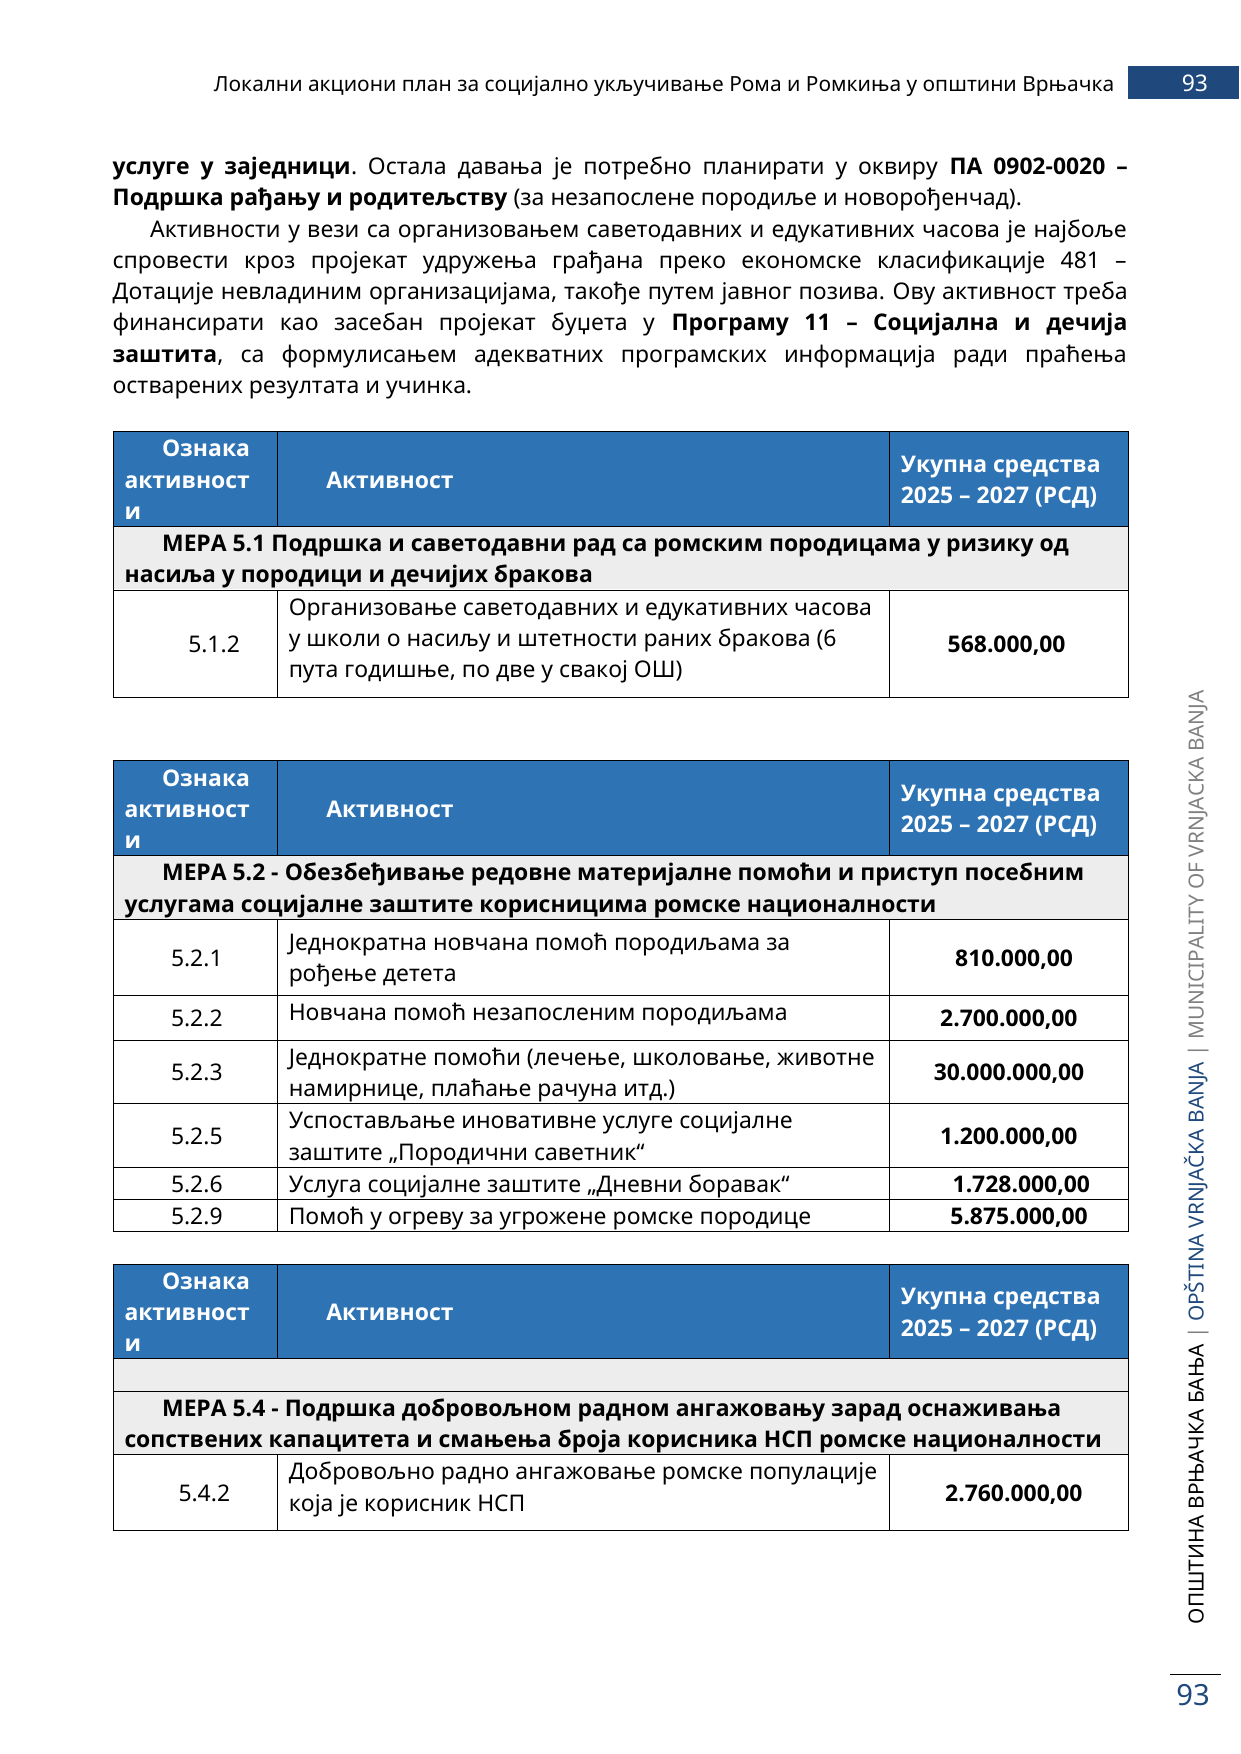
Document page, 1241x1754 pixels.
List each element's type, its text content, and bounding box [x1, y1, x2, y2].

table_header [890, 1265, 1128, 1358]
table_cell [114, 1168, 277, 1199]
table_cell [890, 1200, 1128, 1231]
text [112, 150, 1128, 212]
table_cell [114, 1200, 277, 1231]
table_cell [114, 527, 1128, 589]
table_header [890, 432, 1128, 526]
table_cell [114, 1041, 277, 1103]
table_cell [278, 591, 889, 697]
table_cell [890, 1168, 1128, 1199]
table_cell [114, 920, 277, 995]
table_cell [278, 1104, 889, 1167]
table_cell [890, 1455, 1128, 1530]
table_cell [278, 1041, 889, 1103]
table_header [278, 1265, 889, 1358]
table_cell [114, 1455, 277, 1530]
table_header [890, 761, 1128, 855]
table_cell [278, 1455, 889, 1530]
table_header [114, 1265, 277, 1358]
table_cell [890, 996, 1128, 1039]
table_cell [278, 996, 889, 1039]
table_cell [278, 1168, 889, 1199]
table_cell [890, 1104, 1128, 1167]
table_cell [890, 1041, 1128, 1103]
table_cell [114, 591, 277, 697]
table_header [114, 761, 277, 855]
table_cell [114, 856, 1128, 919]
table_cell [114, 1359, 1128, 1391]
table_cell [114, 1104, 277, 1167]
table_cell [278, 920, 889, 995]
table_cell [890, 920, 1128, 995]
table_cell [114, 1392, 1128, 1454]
text Активности у вези са организовањем саветодавних и едукативних часова је најбоље спровести кроз пројекат удружења грађана преко економске класификације 481 – Дотације невладиним организацијама, такође путем јавног позива. Ову активност треба финансирати као засебан пројекат буџета у Програму 11 – Социјална и дечија заштита, са формулисањем адекватних програмских информација ради праћења остварених резултата и учинка. [112, 212, 1128, 400]
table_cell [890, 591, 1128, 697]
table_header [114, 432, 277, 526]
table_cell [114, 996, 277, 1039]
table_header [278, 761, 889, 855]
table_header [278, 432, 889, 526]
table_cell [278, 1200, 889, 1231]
